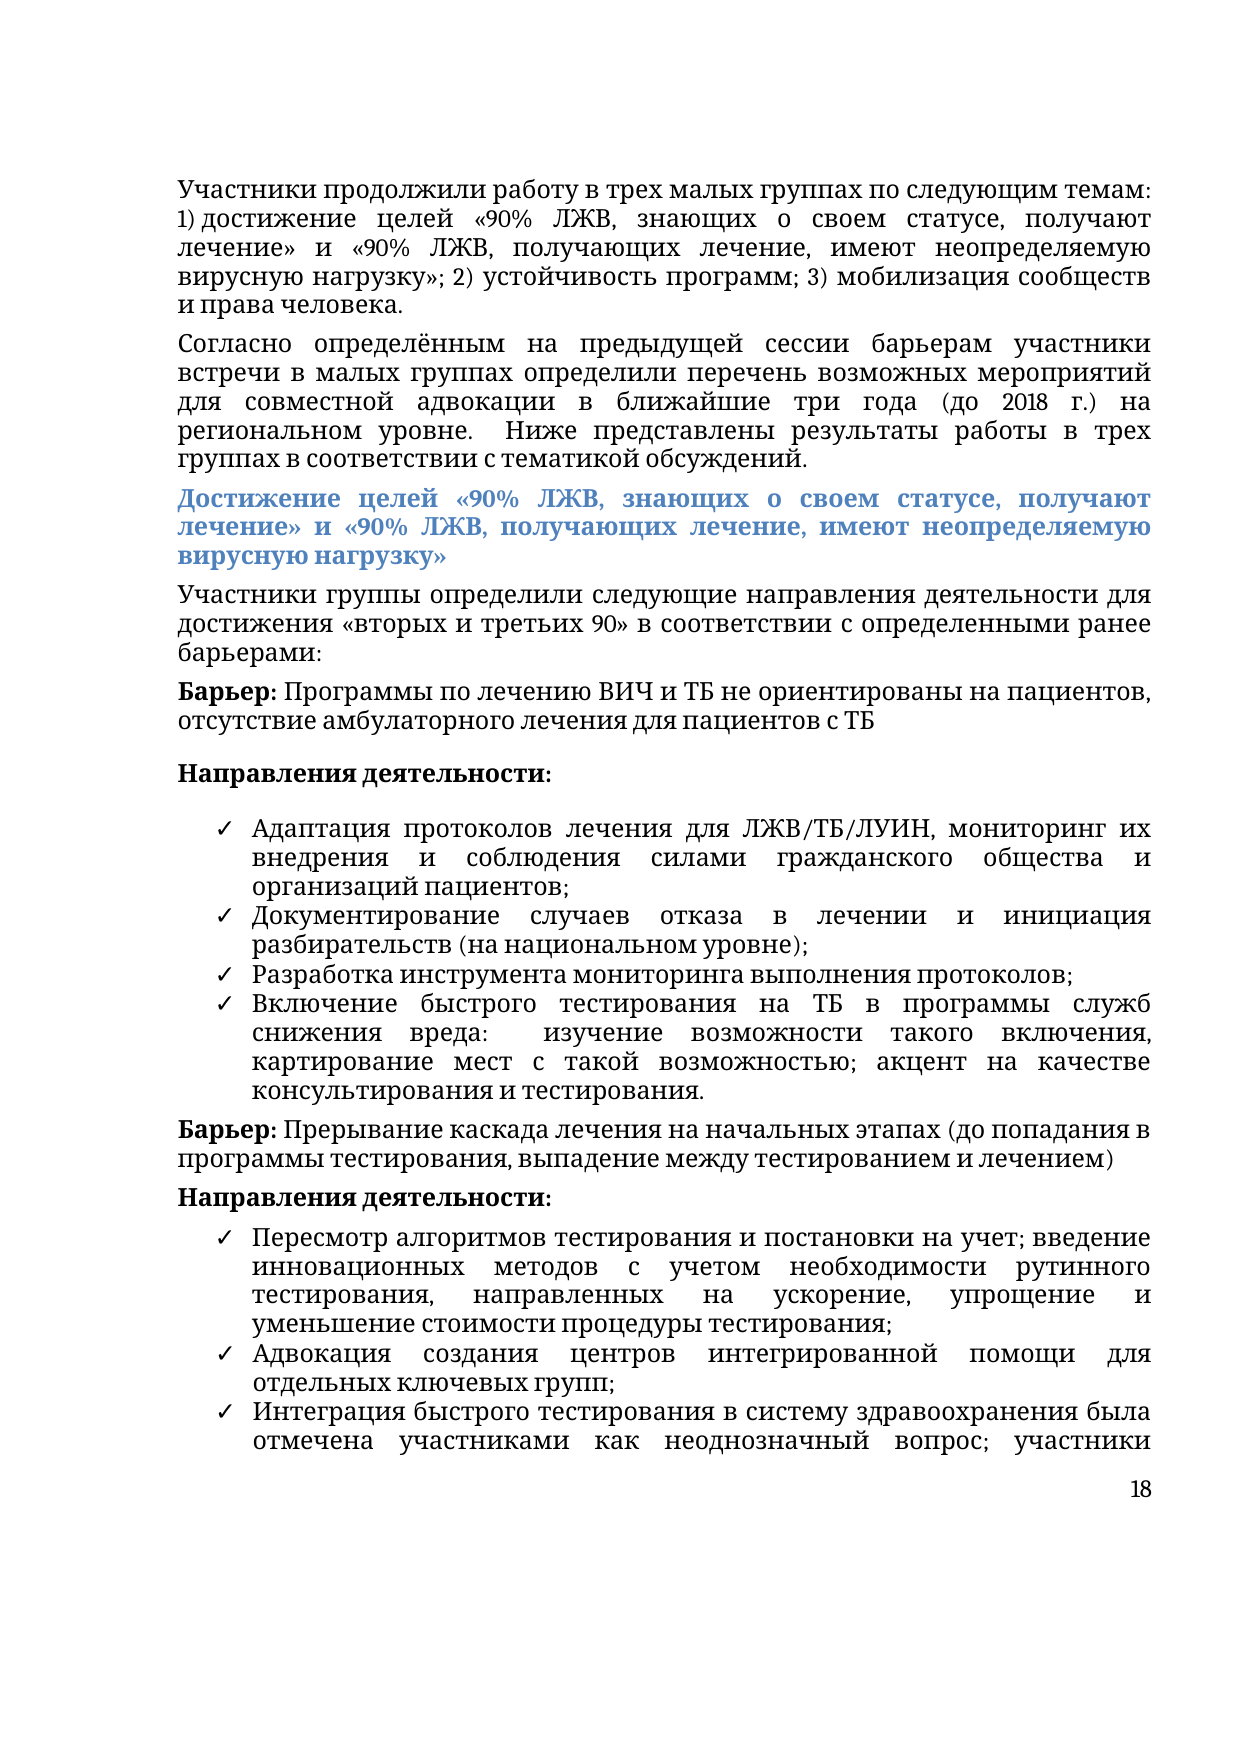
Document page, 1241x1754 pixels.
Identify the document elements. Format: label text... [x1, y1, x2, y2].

text Барьер: Программы по лечению ВИЧ и ТБ не ориентированы на пациентов, отсутствие амбулаторного лечения для пациентов с ТБ [177, 678, 1152, 735]
list Документирование случаев отказа в лечении и инициация разбирательств (на национальном уровне); [214, 901, 1152, 960]
list Адвокация создания центров интегрированной помощи для отдельных ключевых групп; [215, 1339, 1152, 1397]
text Направления деятельности: [177, 760, 1152, 789]
list Адаптация протоколов лечения для ЛЖВ/ТБ/ЛУИН, мониторинг их внедрения и соблюдения силами гражданского общества и организаций пациентов; [214, 814, 1152, 901]
text Участники продолжили работу в трех малых группах по следующим темам: 1) достижение целей «90% ЛЖВ, знающих о своем статусе, получают лечение» и «90% ЛЖВ, получающих лечение, имеют неопределяемую вирусную нагрузку»; 2) устойчивость программ; 3) мобилизация сообществ и права человека. [177, 176, 1152, 320]
subtitle Достижение целей «90% ЛЖВ, знающих о своем статусе, получают лечение» и «90% ЛЖВ, получающих лечение, имеют неопределяемую вирусную нагрузку» [177, 484, 1152, 571]
text Направления деятельности: [177, 1184, 1152, 1212]
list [215, 1397, 1152, 1456]
text Участники группы определили следующие направления деятельности для достижения «вторых и третьих 90» в соответствии с определенными ранее барьерами: [177, 581, 1152, 667]
list Разработка инструмента мониторинга выполнения протоколов; [214, 960, 1152, 989]
list Пересмотр алгоритмов тестирования и постановки на учет; введение инновационных методов с учетом необходимости рутинного тестирования, направленных на ускорение, упрощение и уменьшение стоимости процедуры тестирования; [214, 1223, 1152, 1339]
text Согласно определённым на предыдущей сессии барьерам участники встречи в малых группах определили перечень возможных мероприятий для совместной адвокации в ближайшие три года (до 2018 г.) на региональном уровне. Ниже представлены результаты работы в трех группах в соответствии с тематикой обсуждений. [177, 330, 1152, 474]
list Включение быстрого тестирования на ТБ в программы служб снижения вреда: изучение возможности такого включения, картирование мест с такой возможностью; акцент на качестве консультирования и тестирования. [214, 989, 1152, 1105]
text Барьер: Прерывание каскада лечения на начальных этапах (до попадания в программы тестирования, выпадение между тестированием и лечением) [177, 1116, 1152, 1173]
